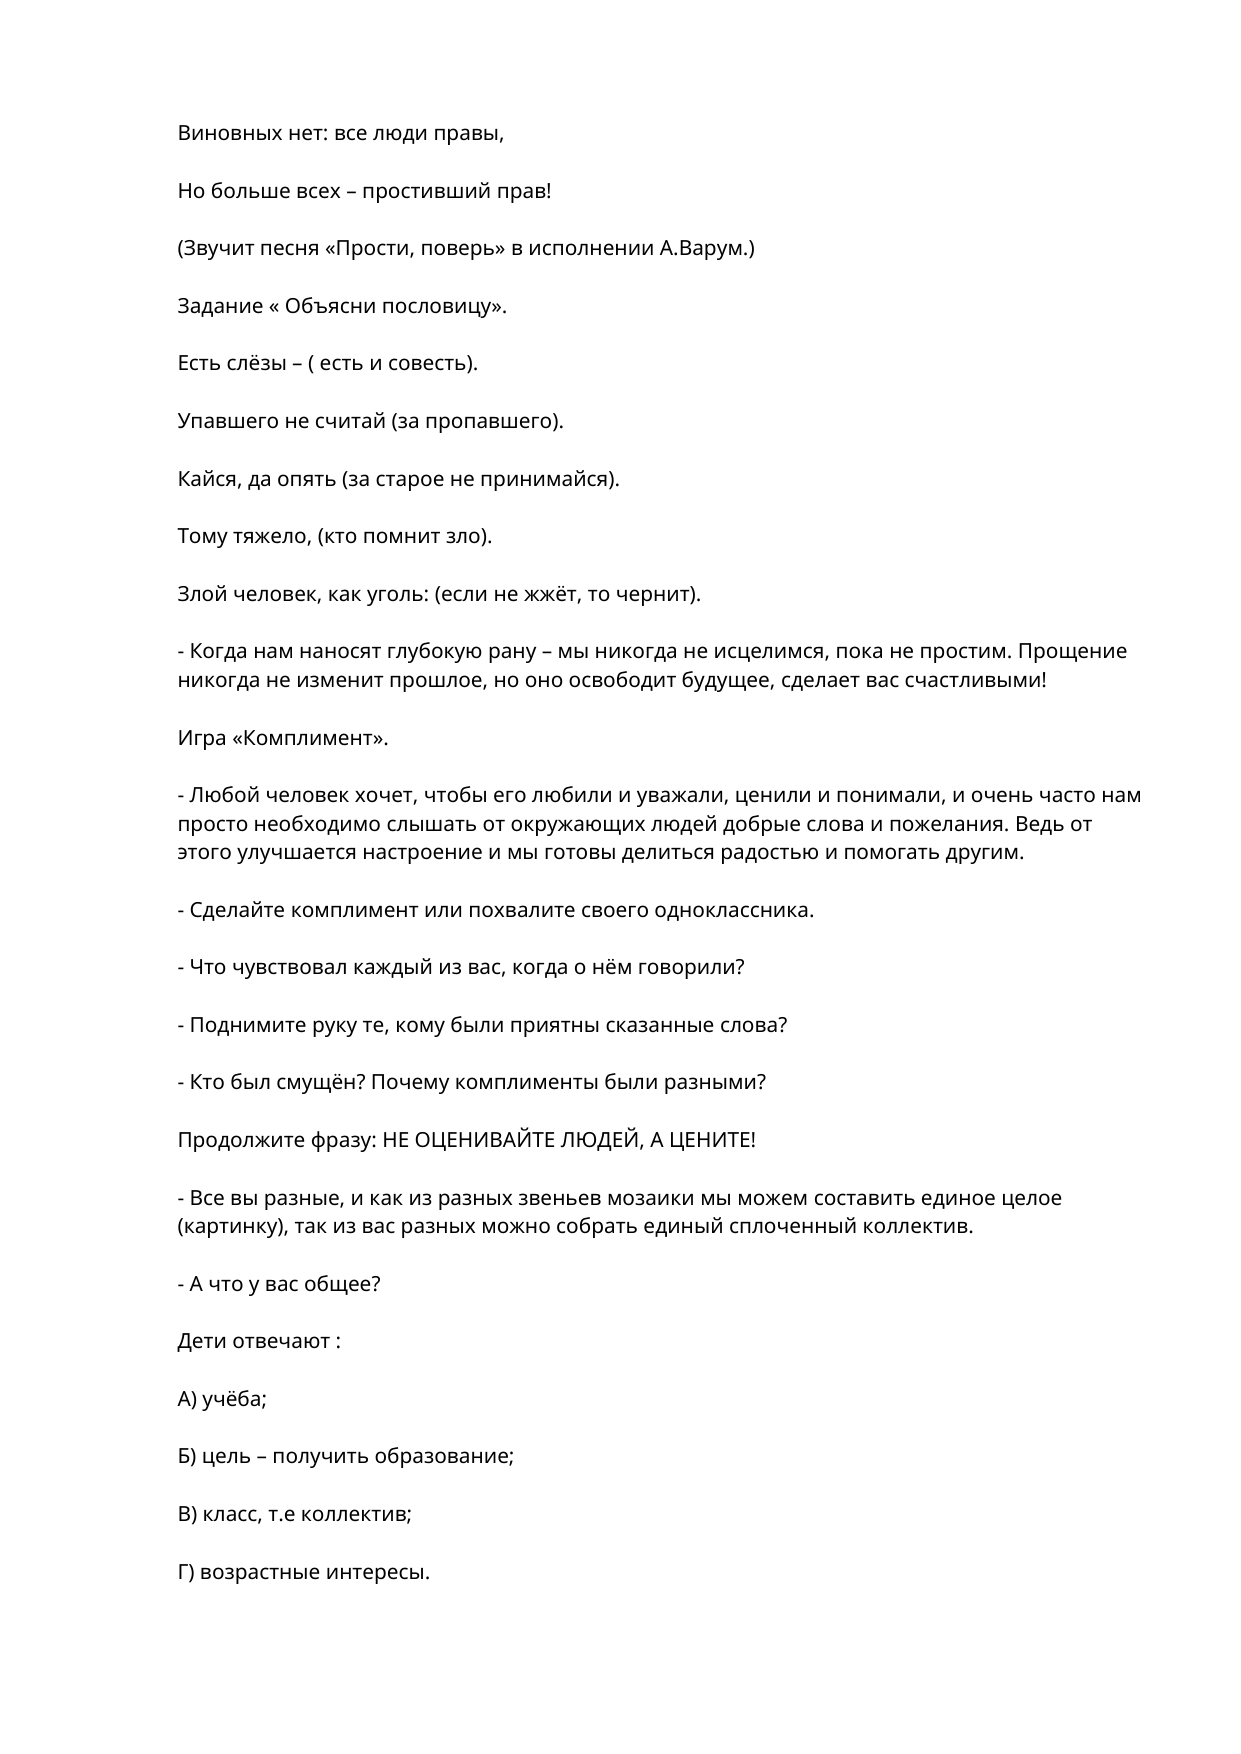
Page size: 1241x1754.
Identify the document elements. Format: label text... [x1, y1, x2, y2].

text - Когда нам наносят глубокую рану – мы никогда не исцелимся, пока не простим. Прощение никогда не изменит прошлое, но оно освободит будущее, сделает вас счастливыми! [177, 637, 1152, 693]
text Г) возрастные интересы. [177, 1557, 1152, 1585]
text Дети отвечают : [177, 1326, 1152, 1355]
text - А что у вас общее? [177, 1269, 1152, 1297]
text Задание « Объясни пословицу». [177, 291, 1152, 319]
text Б) цель – получить образование; [177, 1442, 1152, 1470]
text - Любой человек хочет, чтобы его любили и уважали, ценили и понимали, и очень часто нам просто необходимо слышать от окружающих людей добрые слова и пожелания. Ведь от этого улучшается настроение и мы готовы делиться радостью и помогать другим. [177, 780, 1152, 866]
text А) учёба; [177, 1384, 1152, 1412]
text Кайся, да опять (за старое не принимайся). [177, 464, 1152, 492]
text Злой человек, как уголь: (если не жжёт, то чернит). [177, 579, 1152, 607]
text - Все вы разные, и как из разных звеньев мозаики мы можем составить единое целое (картинку), так из вас разных можно собрать единый сплоченный коллектив. [177, 1183, 1152, 1239]
text Тому тяжело, (кто помнит зло). [177, 521, 1152, 550]
text Продолжите фразу: НЕ ОЦЕНИВАЙТЕ ЛЮДЕЙ, А ЦЕНИТЕ! [177, 1125, 1152, 1153]
text - Кто был смущён? Почему комплименты были разными? [177, 1067, 1152, 1096]
text В) класс, т.е коллектив; [177, 1499, 1152, 1528]
text Есть слёзы – ( есть и совесть). [177, 348, 1152, 377]
text (Звучит песня «Прости, поверь» в исполнении А.Варум.) [177, 233, 1152, 262]
text Виновных нет: все люди правы, [177, 118, 1152, 147]
text - Поднимите руку те, кому были приятны сказанные слова? [177, 1010, 1152, 1038]
text Но больше всех – простивший прав! [177, 176, 1152, 204]
text - Сделайте комплимент или похвалите своего одноклассника. [177, 895, 1152, 923]
text Игра «Комплимент». [177, 723, 1152, 751]
text Упавшего не считай (за пропавшего). [177, 406, 1152, 434]
text - Что чувствовал каждый из вас, когда о нём говорили? [177, 952, 1152, 981]
